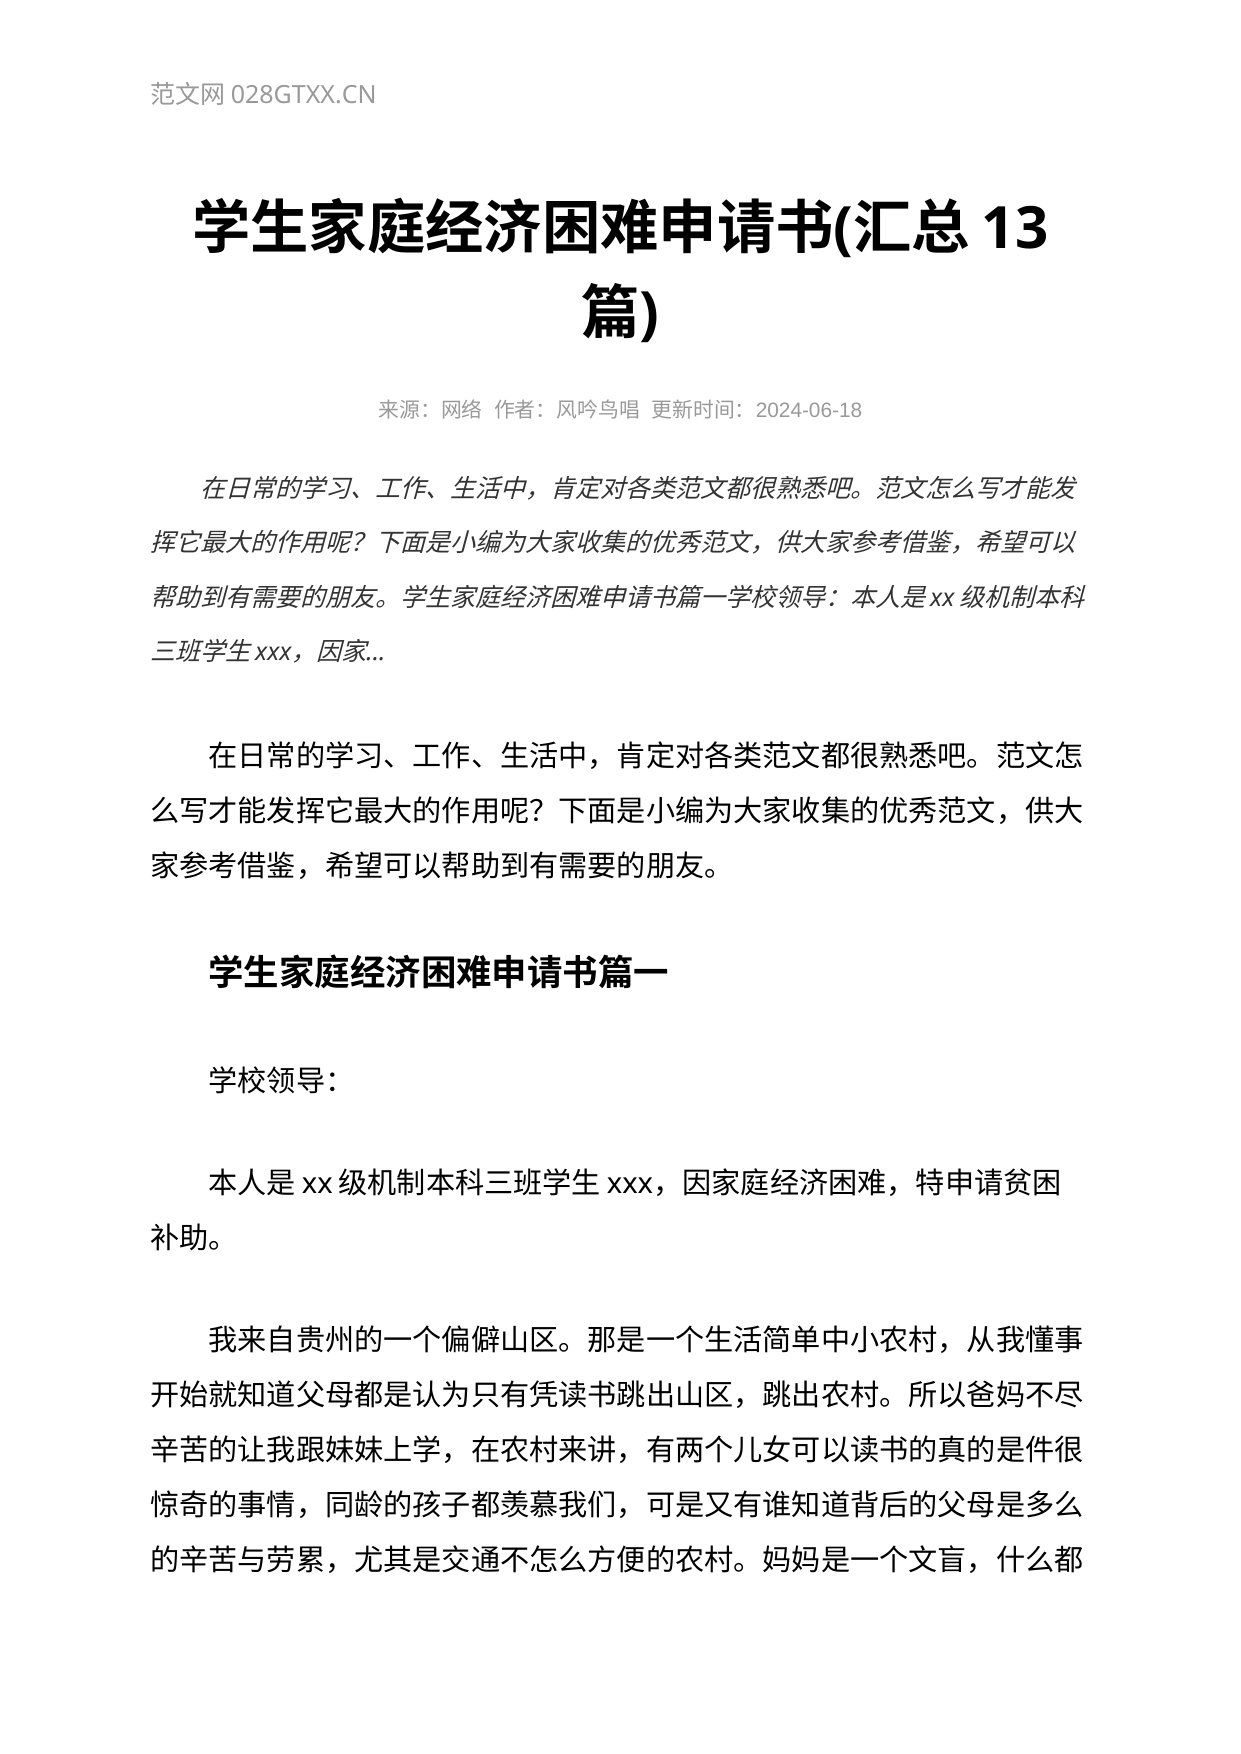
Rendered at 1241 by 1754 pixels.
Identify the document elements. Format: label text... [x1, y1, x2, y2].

text 本人是xx级机制本科三班学生xxx，因家庭经济困难，特申请贫困补助。 [150, 1160, 1090, 1257]
subtitle 学生家庭经济困难申请书(汇总13篇) [150, 181, 1090, 351]
text 学生家庭经济困难申请书篇一 [150, 944, 1090, 996]
text 在日常的学习、工作、生活中，肯定对各类范文都很熟悉吧。范文怎么写才能发挥它最大的作用呢？下面是小编为大家收集的优秀范文，供大家参考借鉴，希望可以帮助到有需要的朋友。学生家庭经济困难申请书篇一学校领导：本人是xx级机制本科三班学生xxx，因家... [150, 468, 1090, 668]
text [150, 1316, 1090, 1578]
text 学校领导： [150, 1058, 1090, 1100]
text 来源：网络 作者：风吟鸟唱 更新时间：2024-06-18 [150, 398, 1090, 422]
text 在日常的学习、工作、生活中，肯定对各类范文都很熟悉吧。范文怎么写才能发挥它最大的作用呢？下面是小编为大家收集的优秀范文，供大家参考借鉴，希望可以帮助到有需要的朋友。 [150, 733, 1090, 885]
